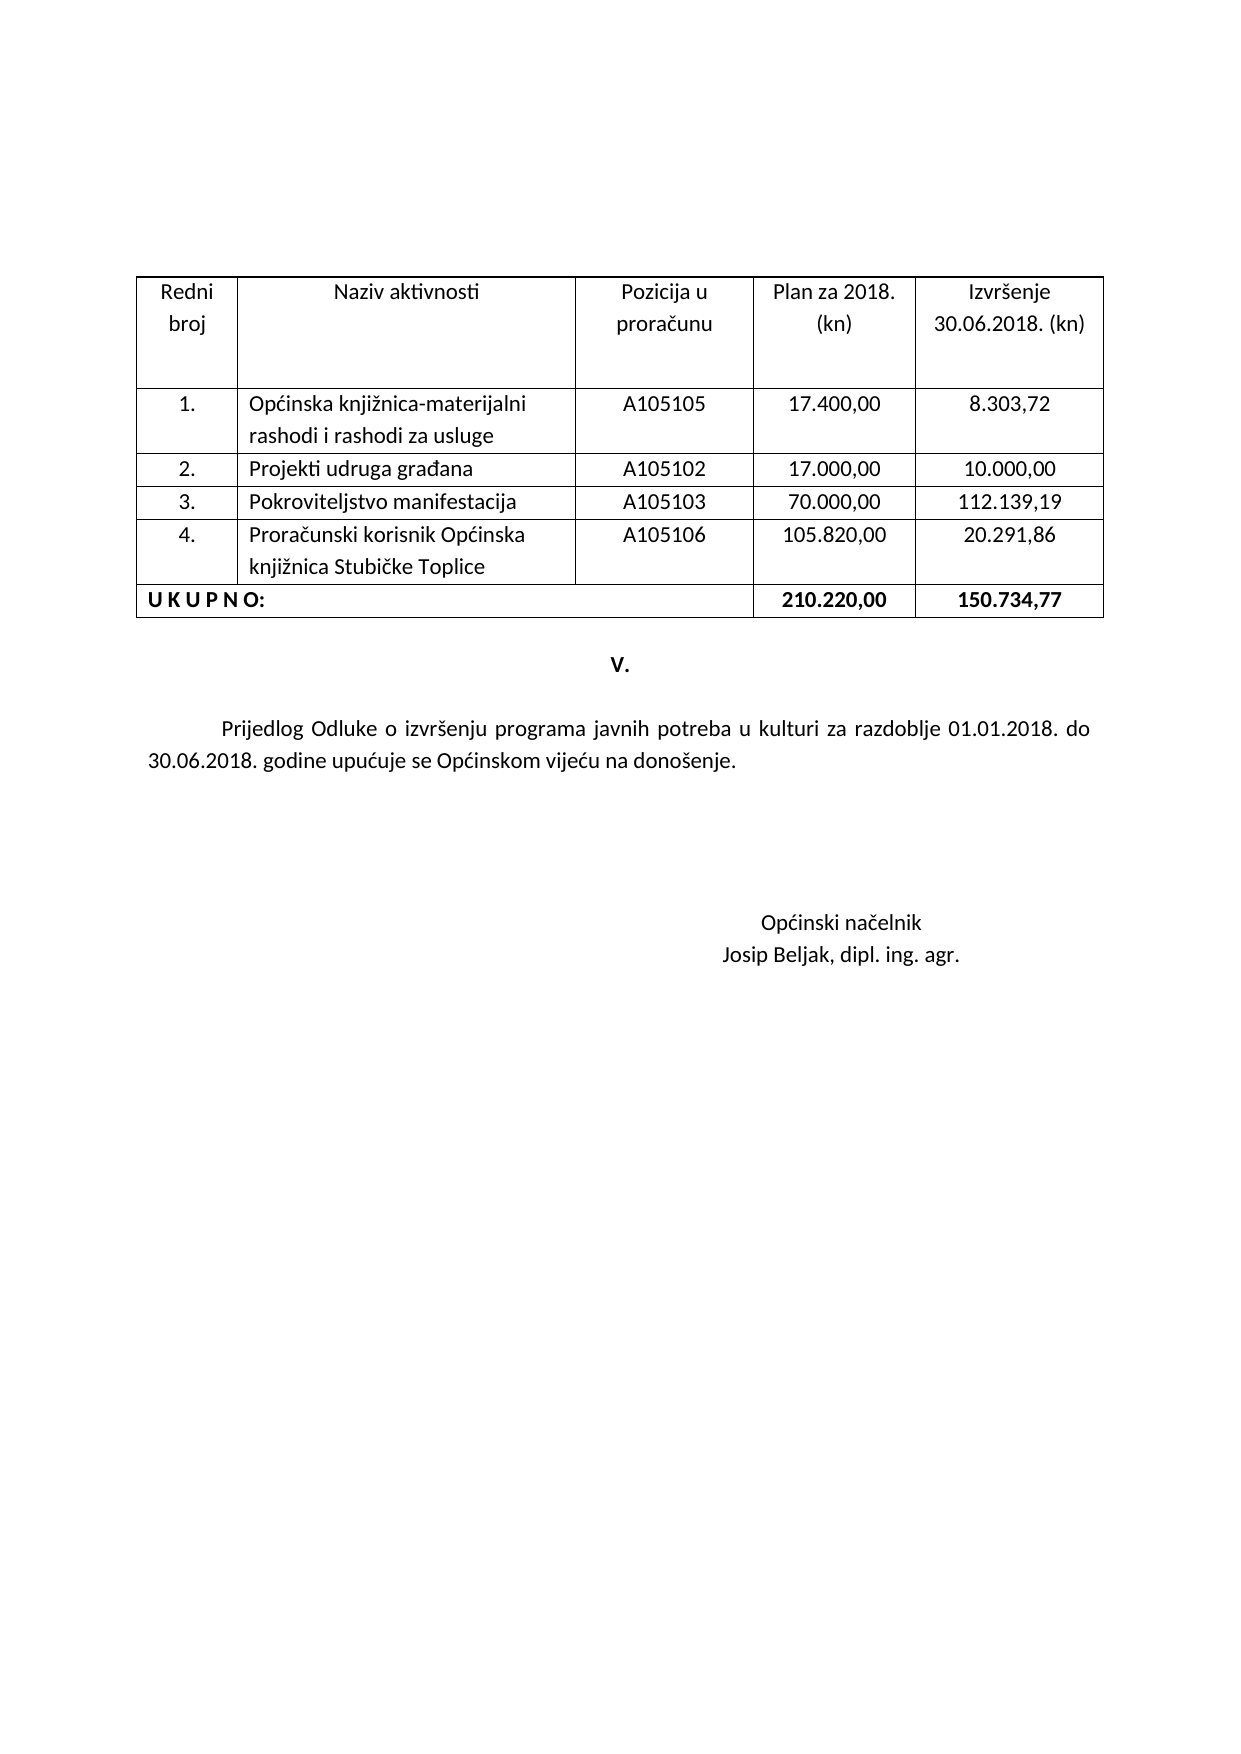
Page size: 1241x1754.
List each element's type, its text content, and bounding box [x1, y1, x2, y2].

table_cell 105.820,00 [754, 520, 915, 584]
table_cell Proračunski korisnik Općinska knjižnica Stubičke Toplice [238, 520, 575, 584]
table_header Pozicija u proračunu [576, 278, 753, 388]
table_cell Projekti udruga građana [238, 454, 575, 486]
text Josip Beljak, dipl. ing. agr. [590, 940, 1093, 968]
text Općinski načelnik [590, 908, 1093, 936]
table_cell Pokroviteljstvo manifestacija [238, 487, 575, 519]
text V. [148, 650, 1093, 678]
table_cell U K U P N O: [137, 585, 753, 617]
table_cell 2. [137, 454, 237, 486]
table_cell A105102 [576, 454, 753, 486]
table_header Plan za 2018. (kn) [754, 278, 915, 388]
table_cell 70.000,00 [754, 487, 915, 519]
table_cell 8.303,72 [916, 389, 1103, 453]
table_cell 112.139,19 [916, 487, 1103, 519]
table_cell 10.000,00 [916, 454, 1103, 486]
table_cell A105105 [576, 389, 753, 453]
table_header Izvršenje 30.06.2018. (kn) [916, 278, 1103, 388]
table_cell 20.291,86 [916, 520, 1103, 584]
table_header Redni broj [137, 278, 237, 388]
table_cell 210.220,00 [754, 585, 915, 617]
table_cell 4. [137, 520, 237, 584]
table_cell 1. [137, 389, 237, 453]
table_cell 3. [137, 487, 237, 519]
table_cell A105106 [576, 520, 753, 584]
table_cell Općinska knjižnica-materijalni rashodi i rashodi za usluge [238, 389, 575, 453]
table_cell 150.734,77 [916, 585, 1103, 617]
table_header Naziv aktivnosti [238, 278, 575, 388]
table_cell 17.000,00 [754, 454, 915, 486]
table_cell 17.400,00 [754, 389, 915, 453]
table_cell A105103 [576, 487, 753, 519]
text Prijedlog Odluke o izvršenju programa javnih potreba u kulturi za razdoblje 01.01.2018. do 30.06.2018. godine upućuje se Općinskom vijeću na donošenje. [148, 714, 1093, 775]
